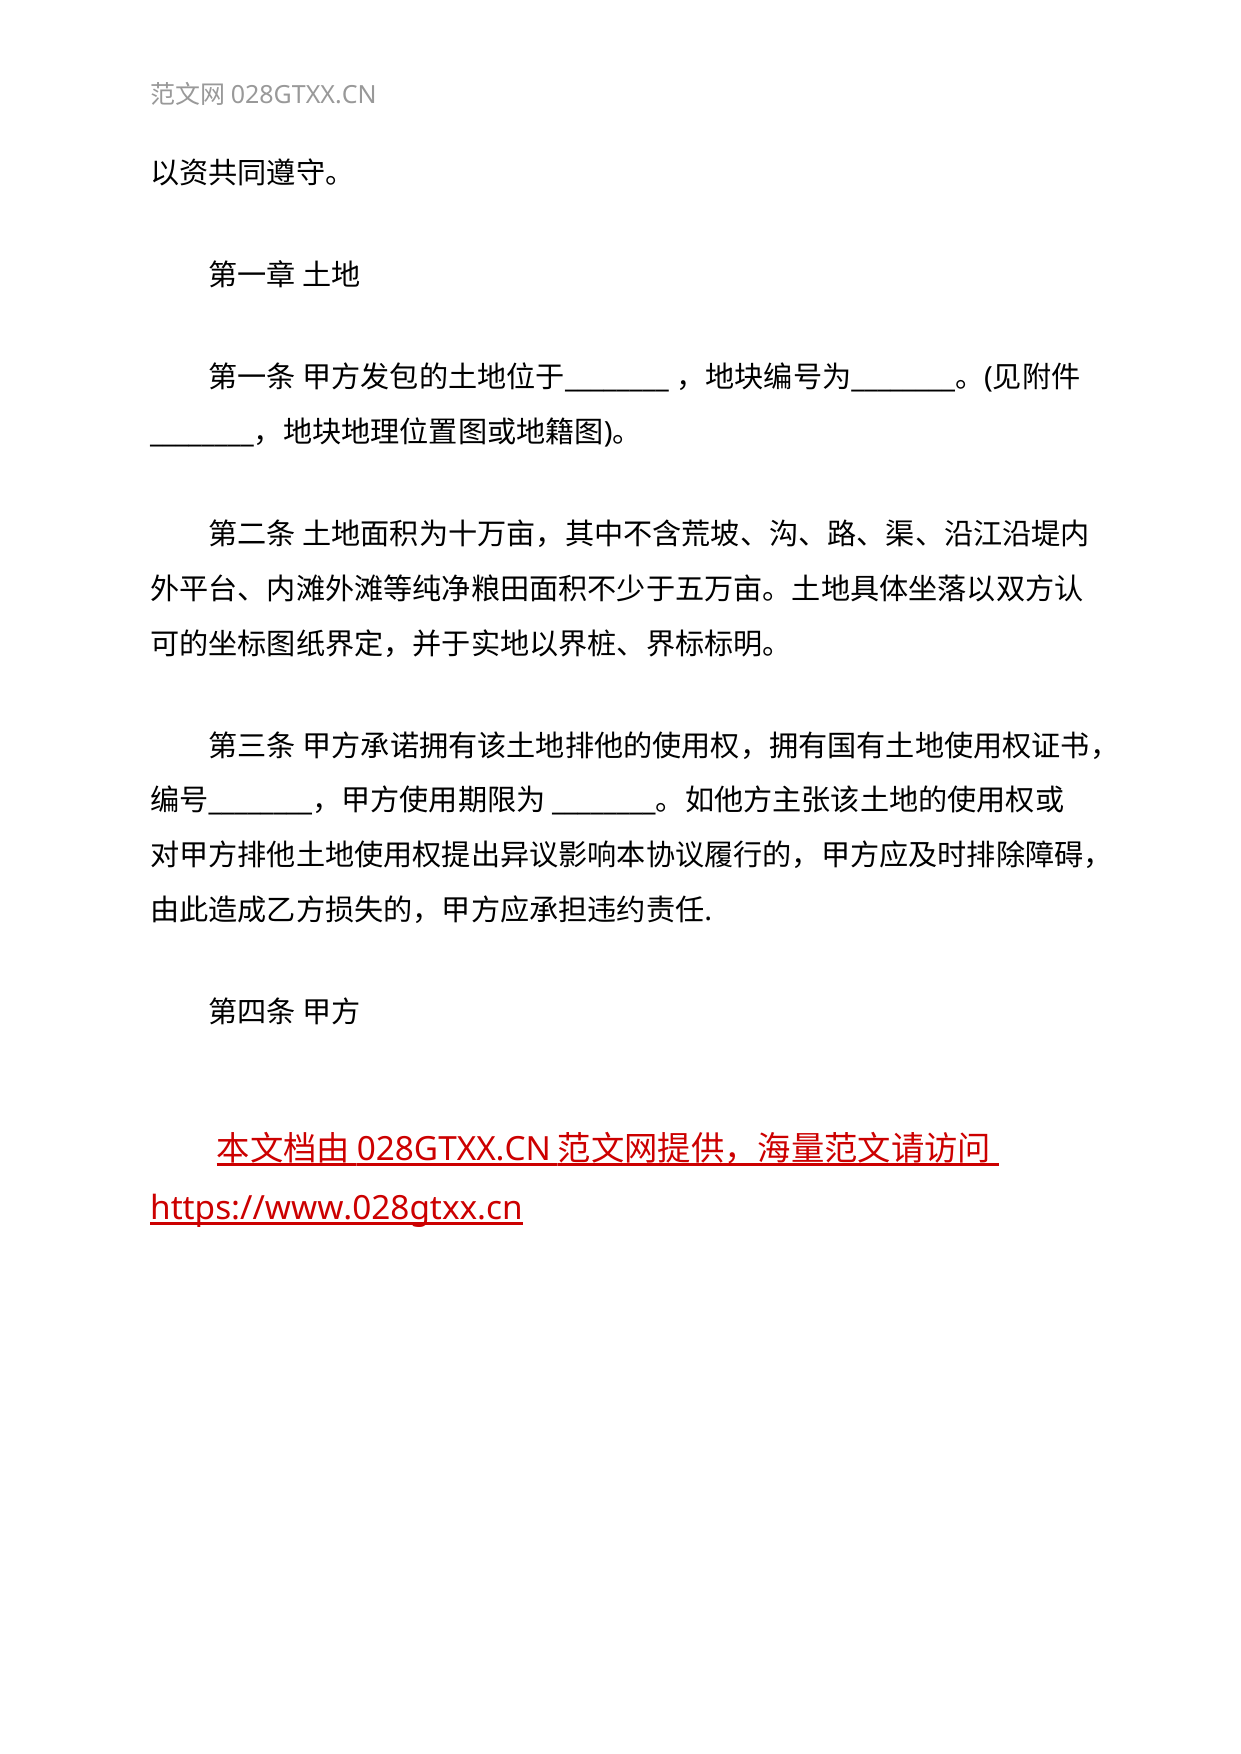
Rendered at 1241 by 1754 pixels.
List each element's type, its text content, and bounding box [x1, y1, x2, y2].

text 第一章 土地 [150, 252, 1090, 294]
text 第三条 甲方承诺拥有该土地排他的使用权，拥有国有土地使用权证书，编号________，甲方使用期限为 ________。如他方主张该土地的使用权或对甲方排他土地使用权提出异议影响本协议履行的，甲方应及时排除障碍，由此造成乙方损失的，甲方应承担违约责任. [150, 722, 1090, 929]
text 第一条 甲方发包的土地位于________ ，地块编号为________。(见附件________，地块地理位置图或地籍图)。 [150, 353, 1090, 451]
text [150, 150, 1090, 192]
text 第四条 甲方 [150, 989, 1090, 1031]
text 本文档由028GTXX.CN范文网提供，海量范文请访问 https://www.028gtxx.cn [150, 1122, 1090, 1229]
text 第二条 土地面积为十万亩，其中不含荒坡、沟、路、渠、沿江沿堤内外平台、内滩外滩等纯净粮田面积不少于五万亩。土地具体坐落以双方认可的坐标图纸界定，并于实地以界桩、界标标明。 [150, 511, 1090, 663]
